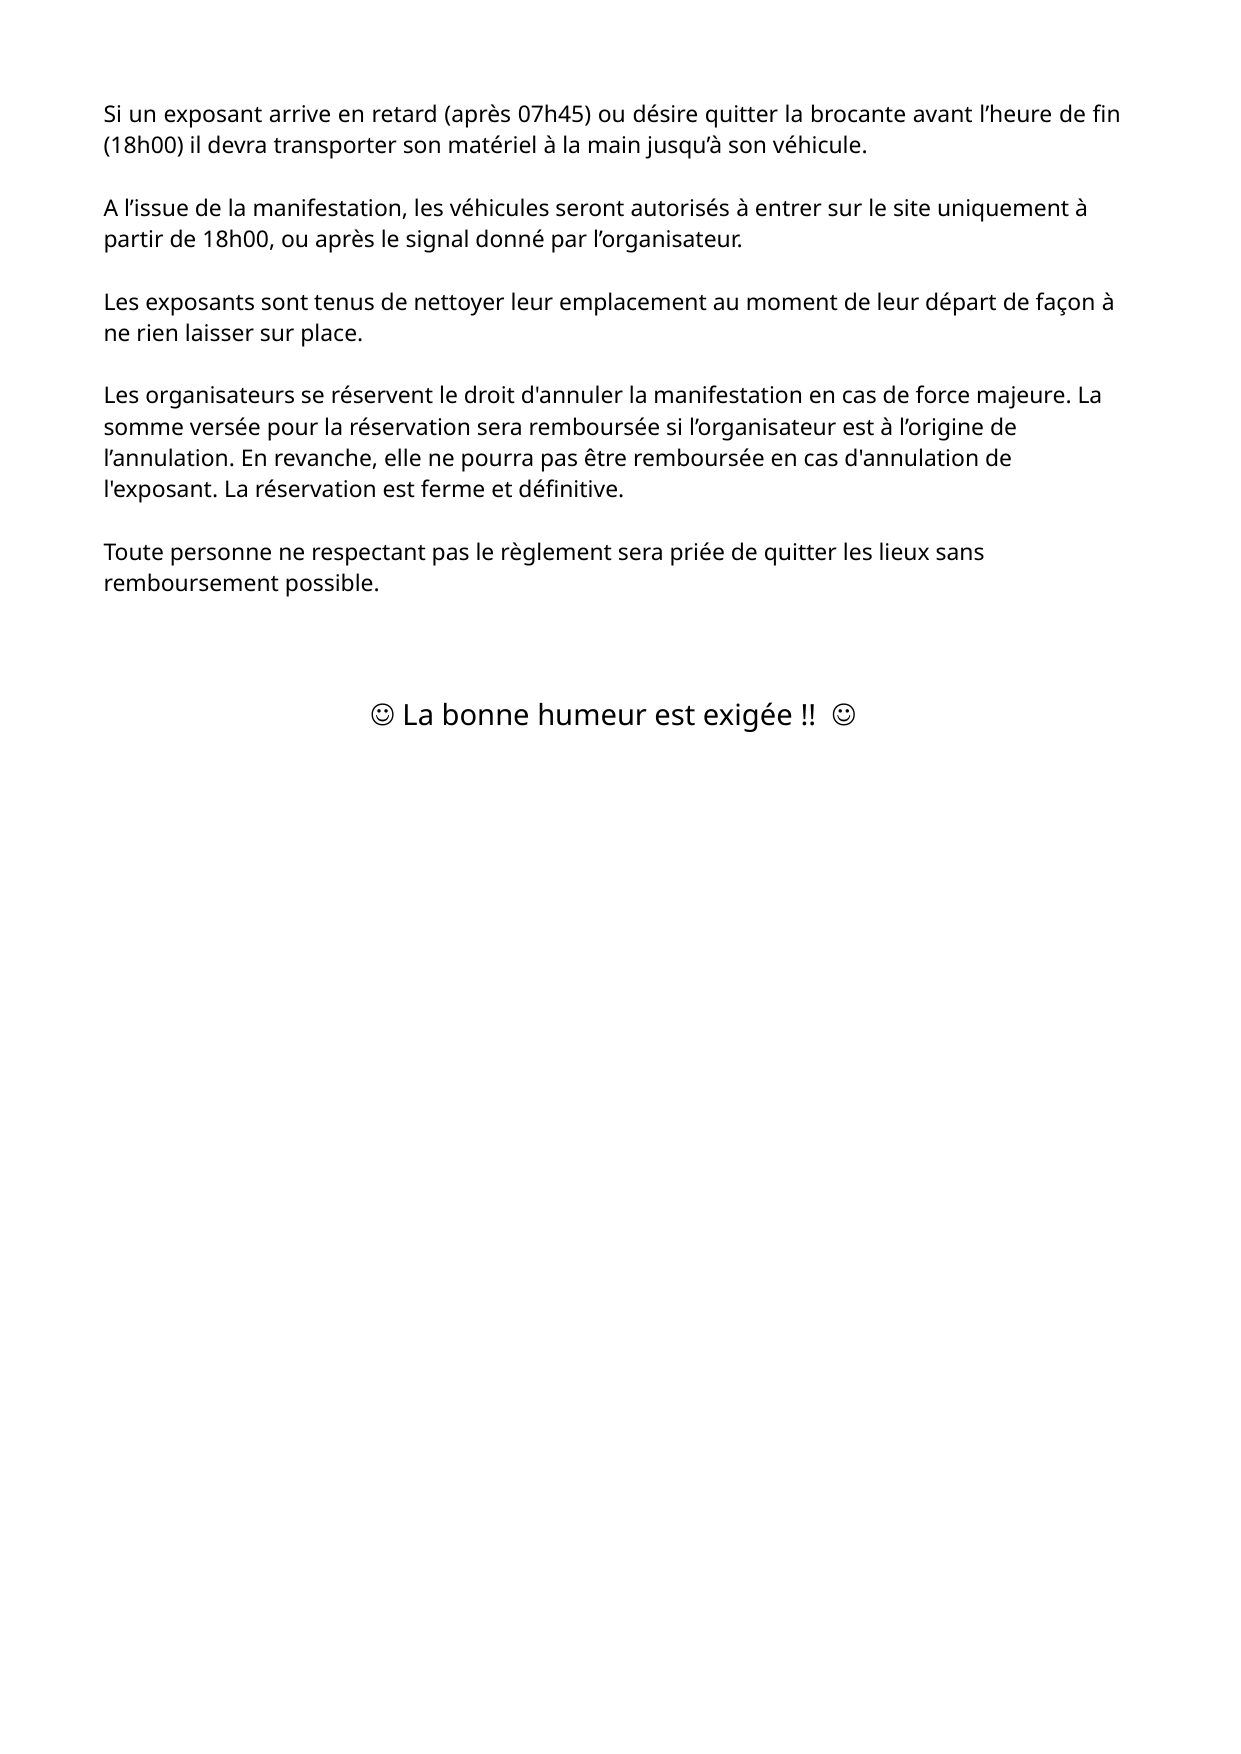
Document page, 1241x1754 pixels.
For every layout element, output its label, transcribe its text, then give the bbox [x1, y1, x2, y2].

text Si un exposant arrive en retard (après 07h45) ou désire quitter la brocante avant l’heure de fin (18h00) il devra transporter son matériel à la main jusqu’à son véhicule. [103, 98, 1123, 161]
text La bonne humeur est exigée !! [103, 694, 1123, 734]
text Les exposants sont tenus de nettoyer leur emplacement au moment de leur départ de façon à ne rien laisser sur place. [103, 286, 1123, 348]
text Les organisateurs se réservent le droit d'annuler la manifestation en cas de force majeure. La somme versée pour la réservation sera remboursée si l’organisateur est à l’origine de l’annulation. En revanche, elle ne pourra pas être remboursée en cas d'annulation de l'exposant. La réservation est ferme et définitive. [103, 379, 1123, 504]
text Toute personne ne respectant pas le règlement sera priée de quitter les lieux sans remboursement possible. [103, 536, 1123, 598]
text A l’issue de la manifestation, les véhicules seront autorisés à entrer sur le site uniquement à partir de 18h00, ou après le signal donné par l’organisateur. [103, 192, 1123, 254]
